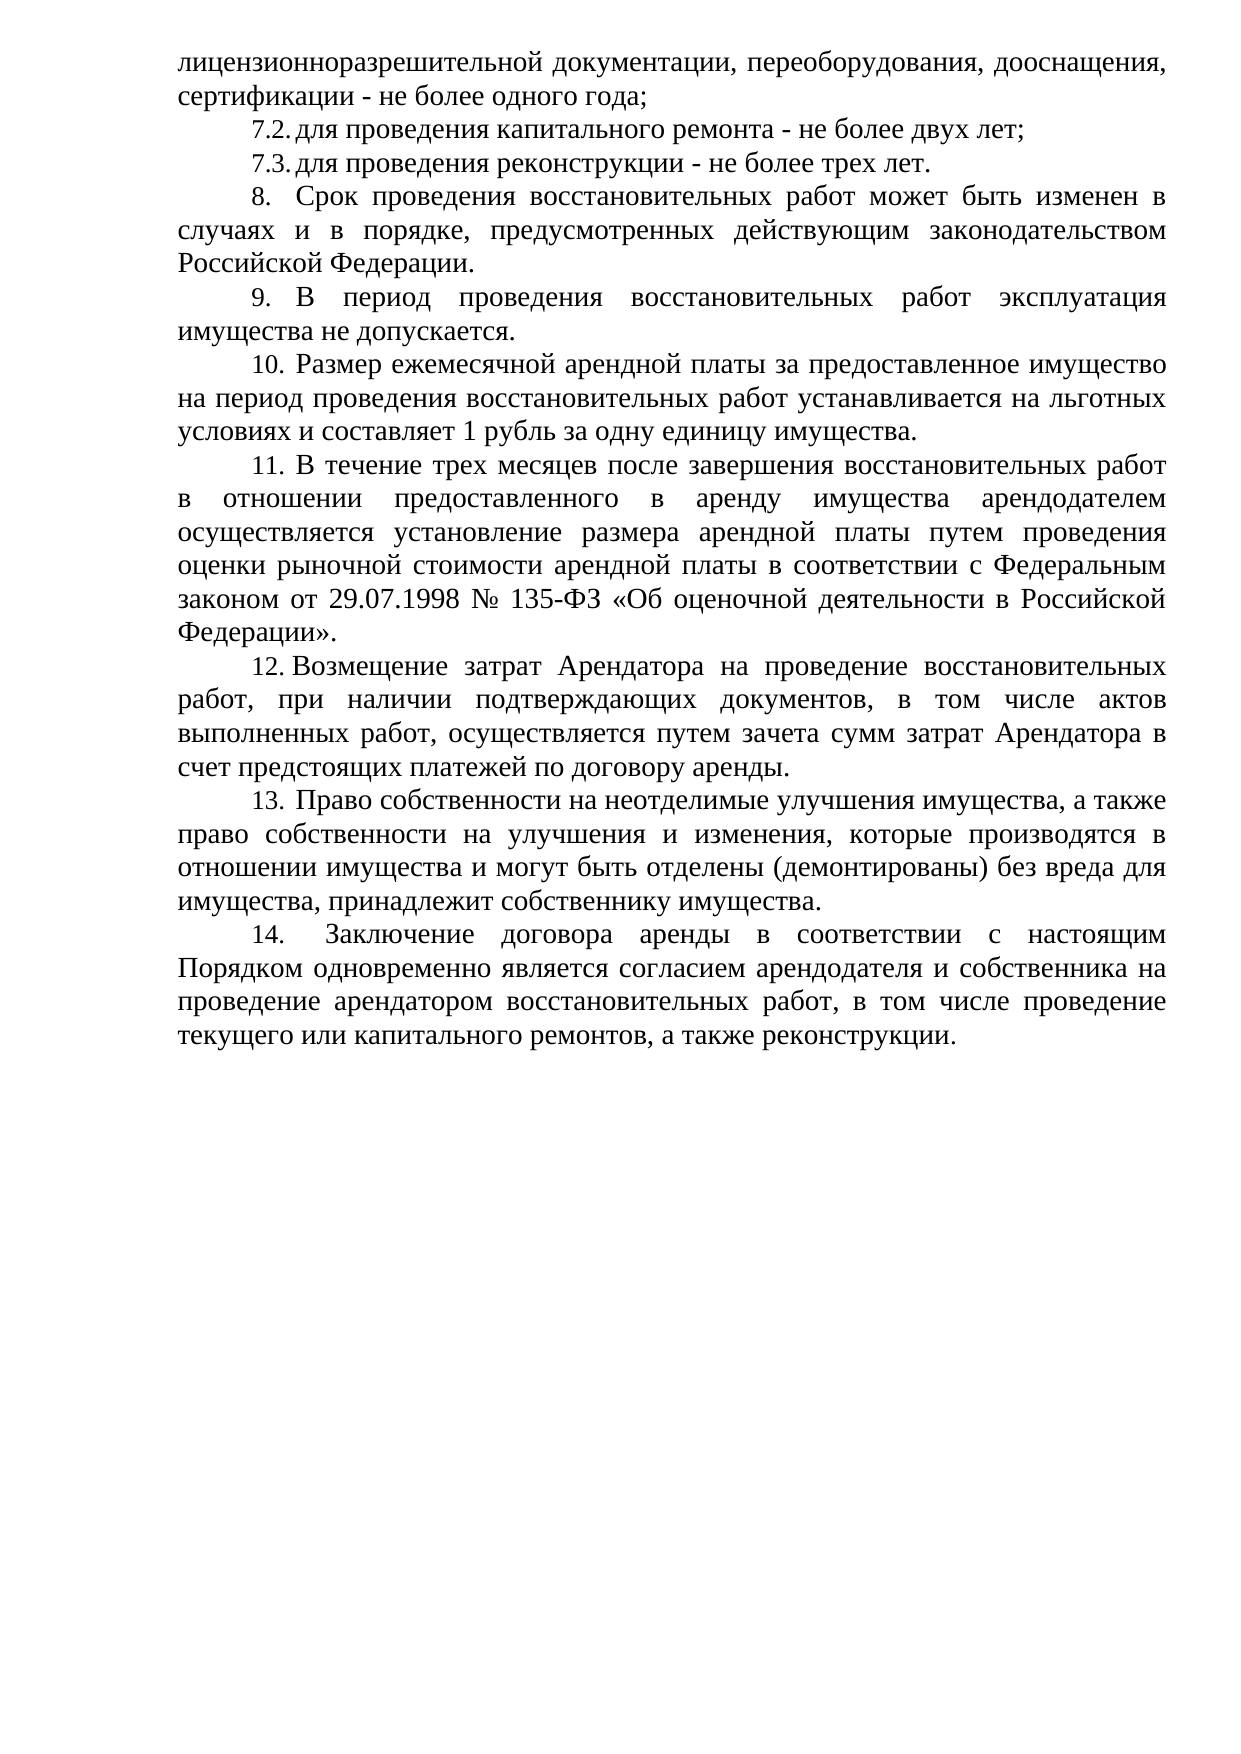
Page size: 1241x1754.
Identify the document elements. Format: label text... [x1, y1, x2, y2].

list Заключение договора аренды в соответствии с настоящим Порядком одновременно является согласием арендодателя и собственника на проведение арендатором восстановительных работ, в том числе проведение текущего или капитального ремонтов, а также реконструкции. [177, 916, 1167, 1051]
list Право собственности на неотделимые улучшения имущества, а также право собственности на улучшения и изменения, которые производятся в отношении имущества и могут быть отделены (демонтированы) без вреда для имущества, принадлежит собственнику имущества. [177, 782, 1167, 916]
list В период проведения восстановительных работ эксплуатация имущества не допускается. [177, 279, 1167, 346]
list В течение трех месяцев после завершения восстановительных работ в отношении предоставленного в аренду имущества арендодателем осуществляется установление размера арендной платы путем проведения оценки рыночной стоимости арендной платы в соответствии с Федеральным законом от 29.07.1998 № 135-ФЗ «Об оценочной деятельности в Российской Федерации». [177, 447, 1167, 648]
list Размер ежемесячной арендной платы за предоставленное имущество на период проведения восстановительных работ устанавливается на льготных условиях и составляет 1 рубль за одну единицу имущества. [177, 346, 1167, 447]
list для проведения реконструкции - не более трех лет. [177, 145, 1167, 178]
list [177, 44, 1167, 111]
list для проведения капитального ремонта - не более двух лет; [177, 111, 1167, 145]
list Срок проведения восстановительных работ может быть изменен в случаях и в порядке, предусмотренных действующим законодательством Российской Федерации. [177, 178, 1167, 279]
list Возмещение затрат Арендатора на проведение восстановительных работ, при наличии подтверждающих документов, в том числе актов выполненных работ, осуществляется путем зачета сумм затрат Арендатора в счет предстоящих платежей по договору аренды. [177, 648, 1167, 782]
